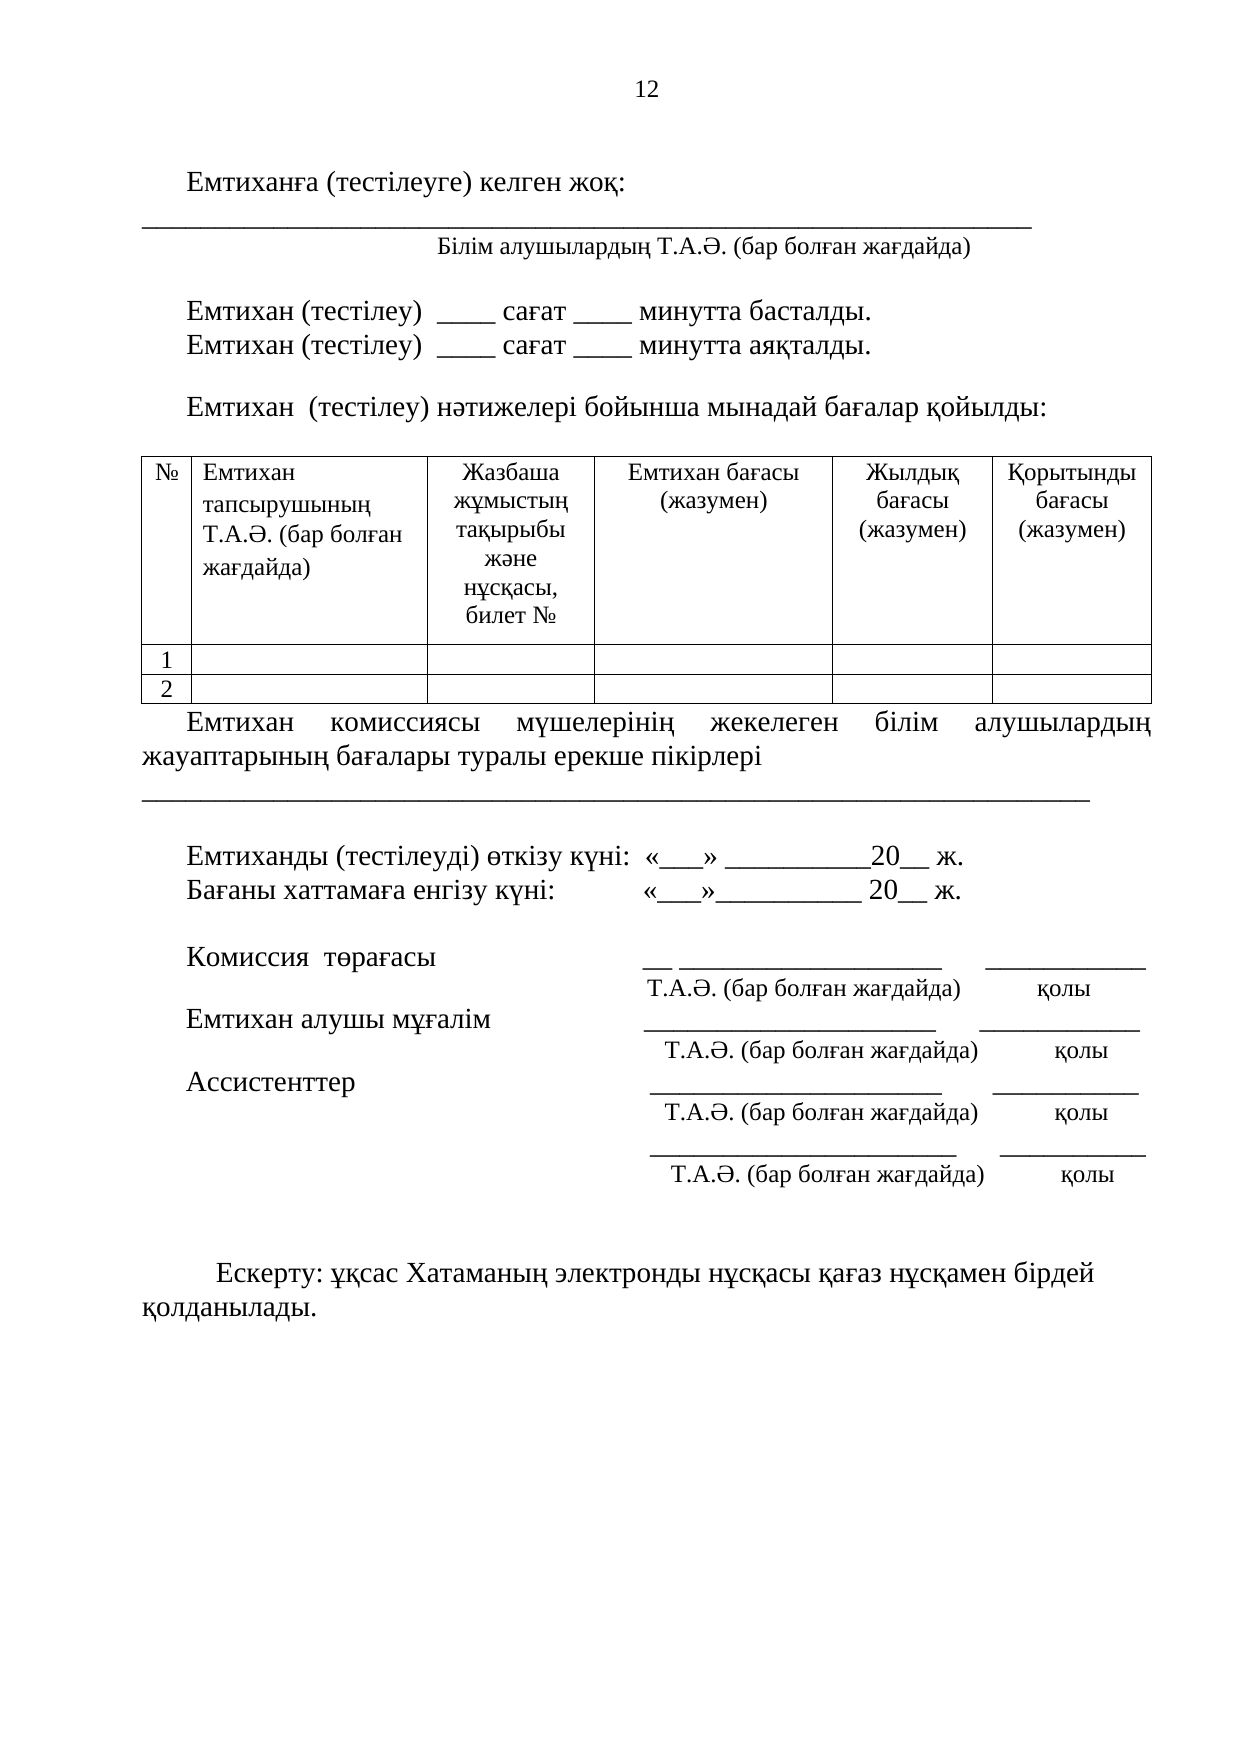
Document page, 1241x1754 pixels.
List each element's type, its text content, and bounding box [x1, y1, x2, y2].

text Емтиханды (тестілеуді) өткізу күні: «___» __________20__ ж. [142, 838, 1152, 872]
table_cell [428, 675, 594, 703]
table_cell [428, 645, 594, 673]
table_cell [993, 645, 1151, 673]
text Емтихан (тестілеу) ____ сағат ____ минутта басталды. [142, 293, 1152, 327]
text Т.А.Ә. (бар болған жағдайда) қолы [142, 973, 1152, 1001]
text Білім алушылардың Т.А.Ә. (бар болған жағдайда) [363, 231, 1152, 260]
table_cell 2 [142, 675, 191, 703]
text _________________________________________________________________ [142, 771, 1152, 805]
table_header Жылдық бағасы (жазумен) [833, 457, 992, 644]
text Ассистенттер ____________________ __________ [142, 1064, 1152, 1097]
text _____________________ __________ [142, 1126, 1152, 1159]
text Емтиханға (тестілеуге) келген жоқ: _____________________________________________________________ [142, 164, 1152, 231]
text Емтихан комиссиясы мүшелерінің жекелеген білім алушылардың жауаптарының бағалары туралы ерекше пікірлері [142, 704, 1152, 771]
table_header Емтихан тапсырушының Т.А.Ә. (бар болған жағдайда) [192, 457, 427, 644]
table_header Қорытынды бағасы (жазумен) [993, 457, 1151, 644]
text Емтихан (тестілеу) ____ сағат ____ минутта аяқталды. [142, 327, 1152, 361]
table_cell [595, 675, 832, 703]
table_cell 1 [142, 645, 191, 673]
text Емтихан алушы мұғалім ____________________ ___________ [142, 1001, 1152, 1035]
table_cell [192, 645, 427, 673]
text Емтихан (тестілеу) нәтижелері бойынша мынадай бағалар қойылды: [142, 389, 1152, 422]
table_header Емтихан бағасы (жазумен) [595, 457, 832, 644]
text Т.А.Ә. (бар болған жағдайда) қолы [658, 1097, 1152, 1126]
table_header № [142, 457, 191, 644]
text Т.А.Ә. (бар болған жағдайда) қолы [584, 1035, 1152, 1064]
text Т.А.Ә. (бар болған жағдайда) қолы [658, 1159, 1152, 1188]
table_cell [833, 645, 992, 673]
text Ескерту: ұқсас Хатаманың электронды нұсқасы қағаз нұсқамен бірдей қолданылады. [142, 1255, 1152, 1322]
table_cell [192, 675, 427, 703]
table_cell [833, 675, 992, 703]
table_cell [993, 675, 1151, 703]
text Бағаны хаттамаға енгізу күні: «___»__________ 20__ ж. [142, 872, 1152, 906]
table_header Жазбаша жұмыстың тақырыбы және нұсқасы, билет № [428, 457, 594, 644]
table_cell [595, 645, 832, 673]
text Комиссия төрағасы __ __________________ ___________ [142, 939, 1152, 973]
